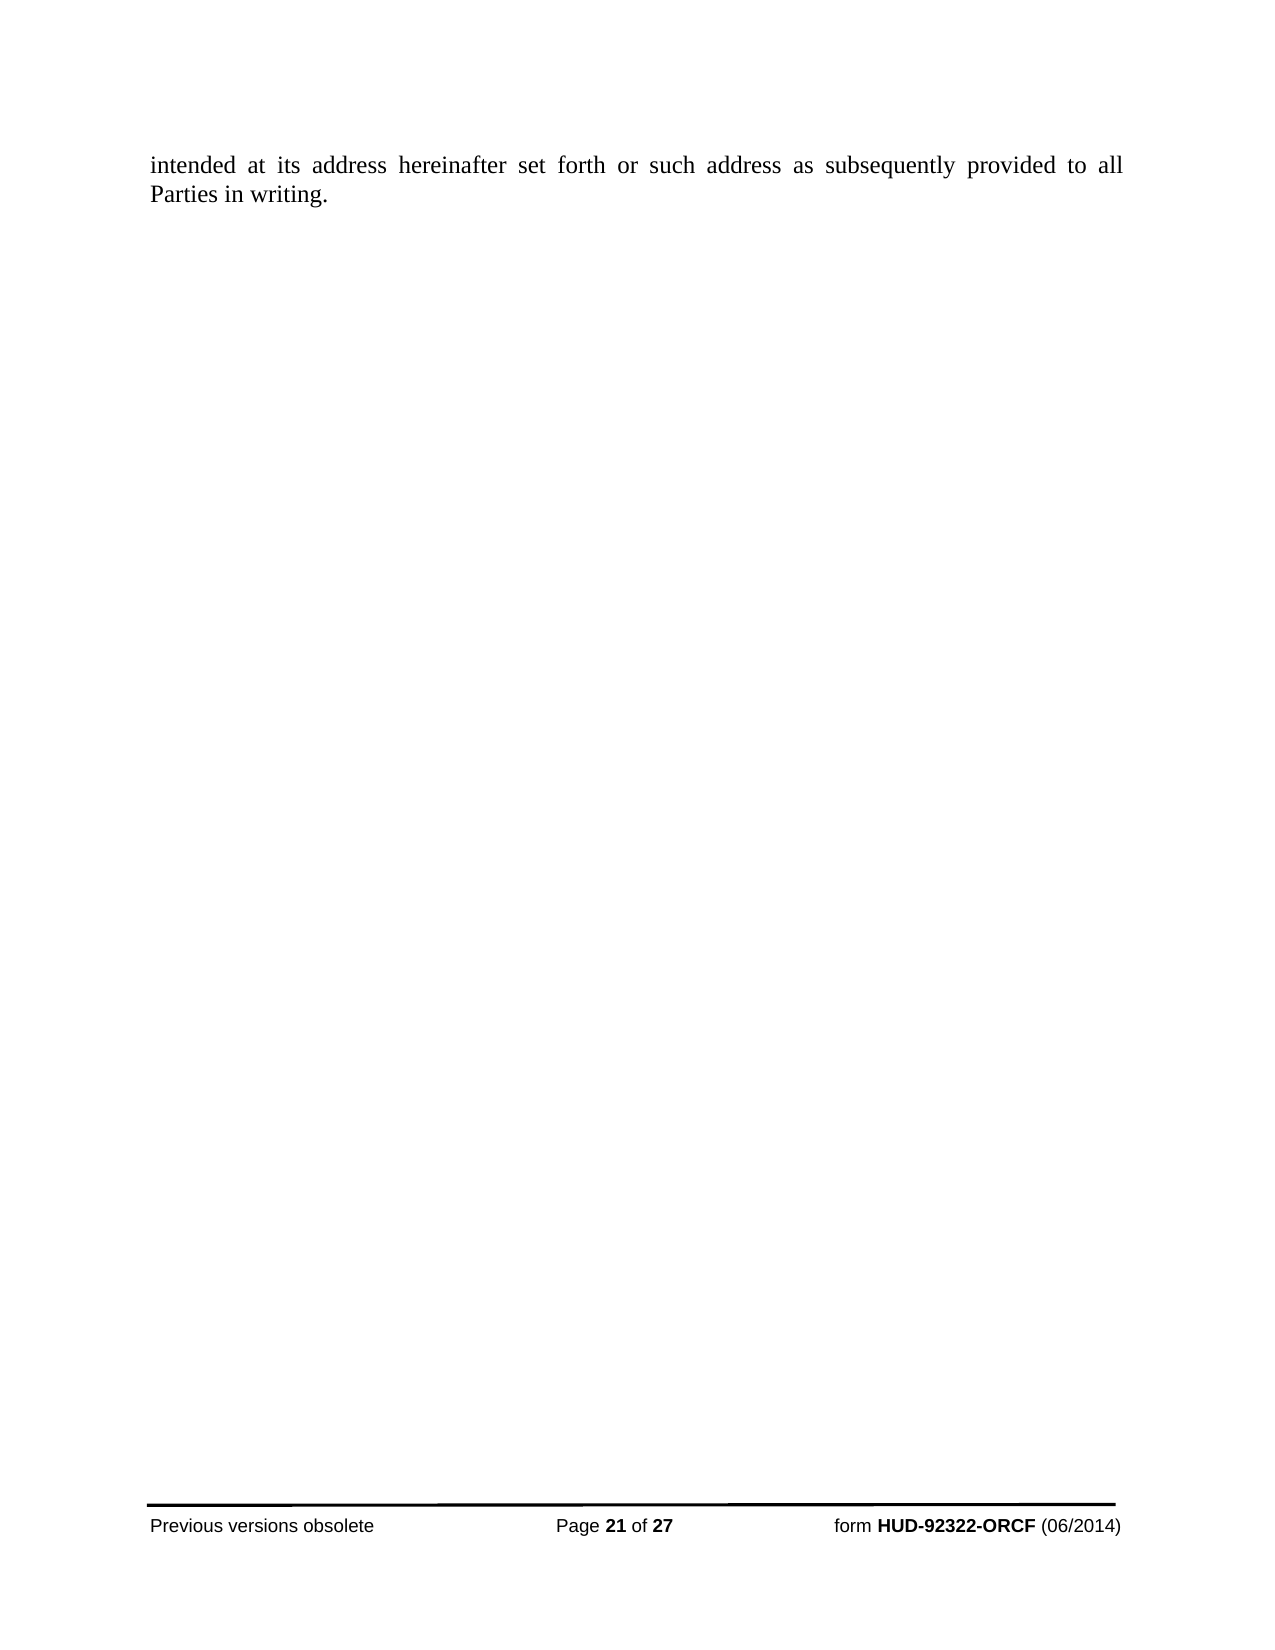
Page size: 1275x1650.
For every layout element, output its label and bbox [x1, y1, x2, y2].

subtitle [150, 150, 1125, 207]
